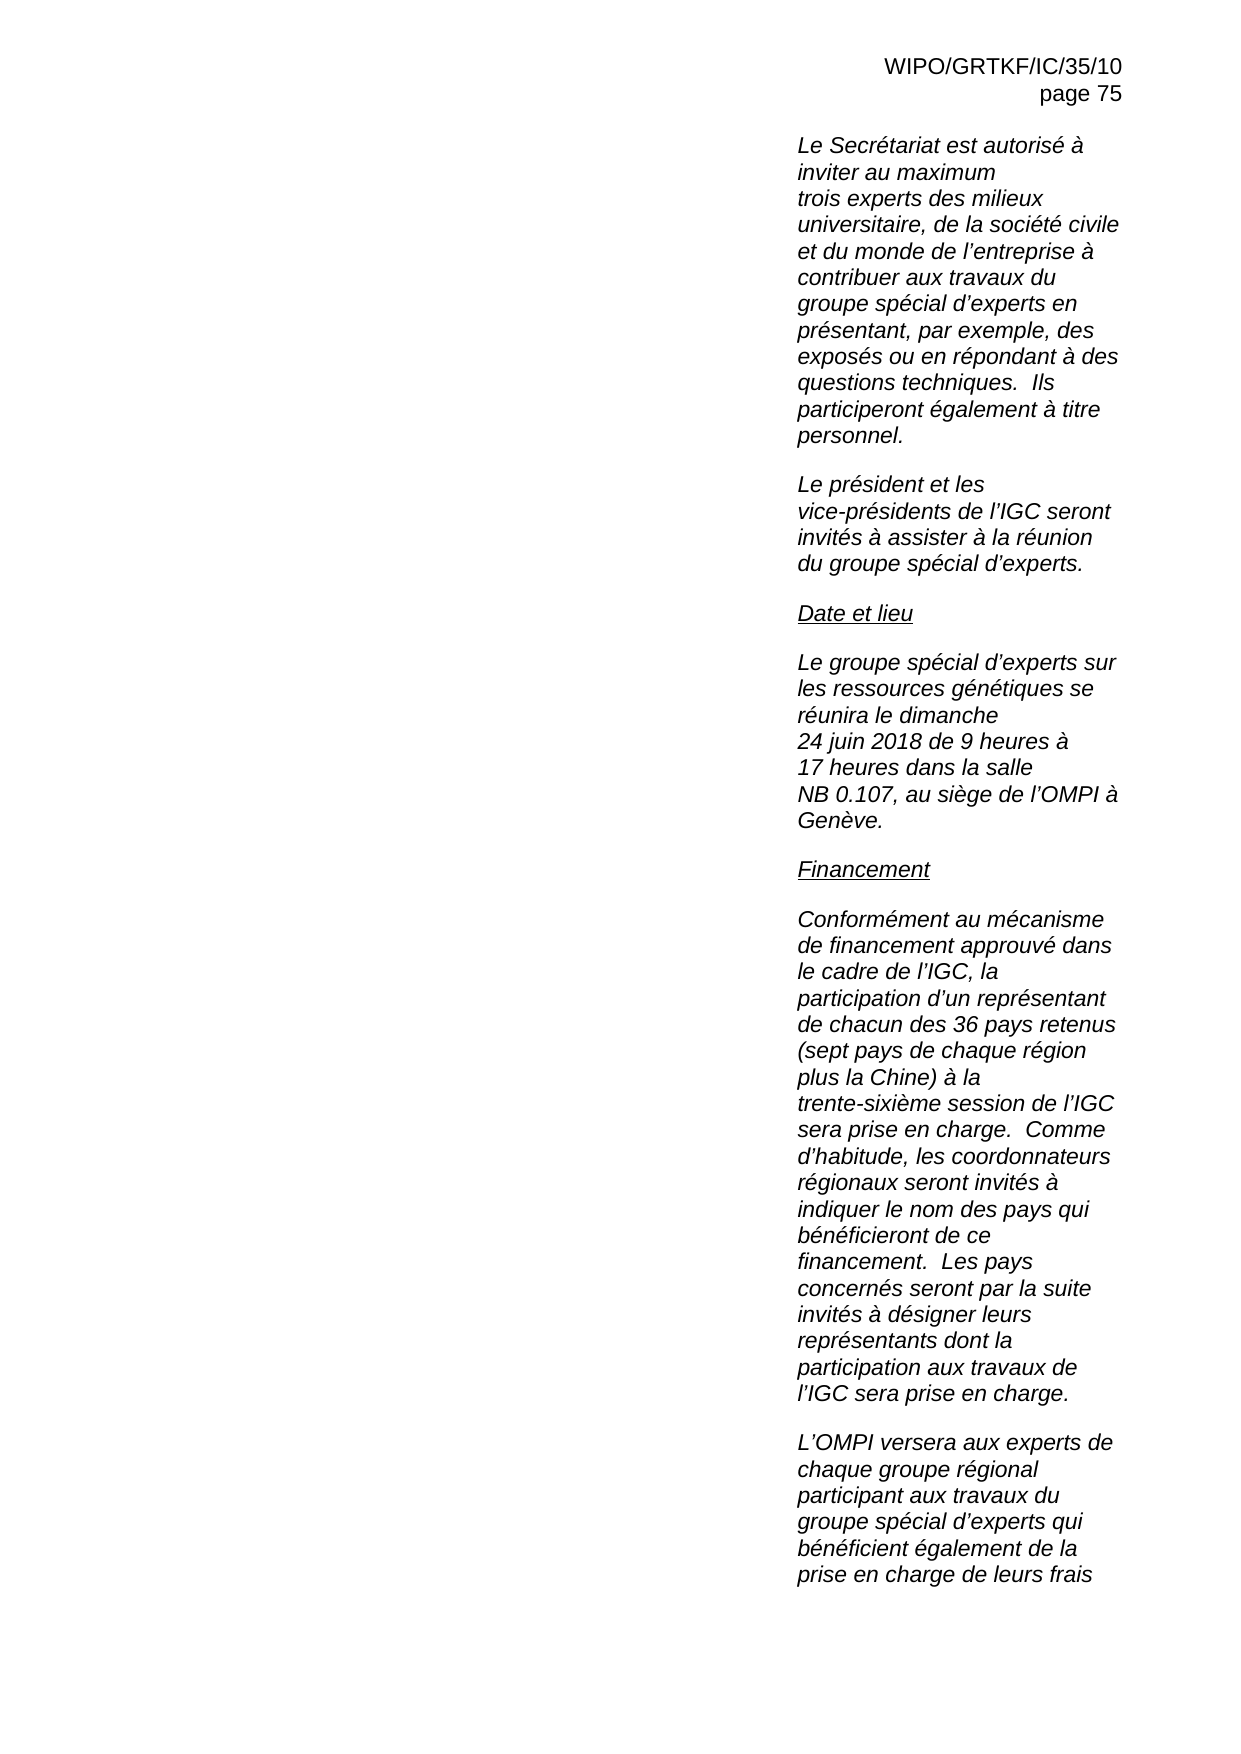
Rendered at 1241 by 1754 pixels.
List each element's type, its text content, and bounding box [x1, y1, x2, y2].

list Le groupe spécial d’experts sur les ressources génétiques se réunira le dimanche 24 juin 2018 de 9 heures à 17 heures dans la salle NB 0.107, au siège de l’OMPI à Genève. [797, 649, 1122, 833]
list Le Secrétariat est autorisé à inviter au maximum trois experts des milieux universitaire, de la société civile et du monde de l’entreprise à contribuer aux travaux du groupe spécial d’experts en présentant, par exemple, des exposés ou en répondant à des questions techniques. Ils participeront également à titre personnel. [797, 132, 1122, 448]
list Financement [797, 856, 1122, 883]
list Le président et les vice-présidents de l’IGC seront invités à assister à la réunion du groupe spécial d’experts. [797, 471, 1122, 577]
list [797, 1429, 1122, 1587]
list Date et lieu [797, 600, 1122, 626]
list Conformément au mécanisme de financement approuvé dans le cadre de l’IGC, la participation d’un représentant de chacun des 36 pays retenus (sept pays de chaque région plus la Chine) à la trente-sixième session de l’IGC sera prise en charge. Comme d’habitude, les coordonnateurs régionaux seront invités à indiquer le nom des pays qui bénéficieront de ce financement. Les pays concernés seront par la suite invités à désigner leurs représentants dont la participation aux travaux de l’IGC sera prise en charge. [797, 906, 1122, 1406]
